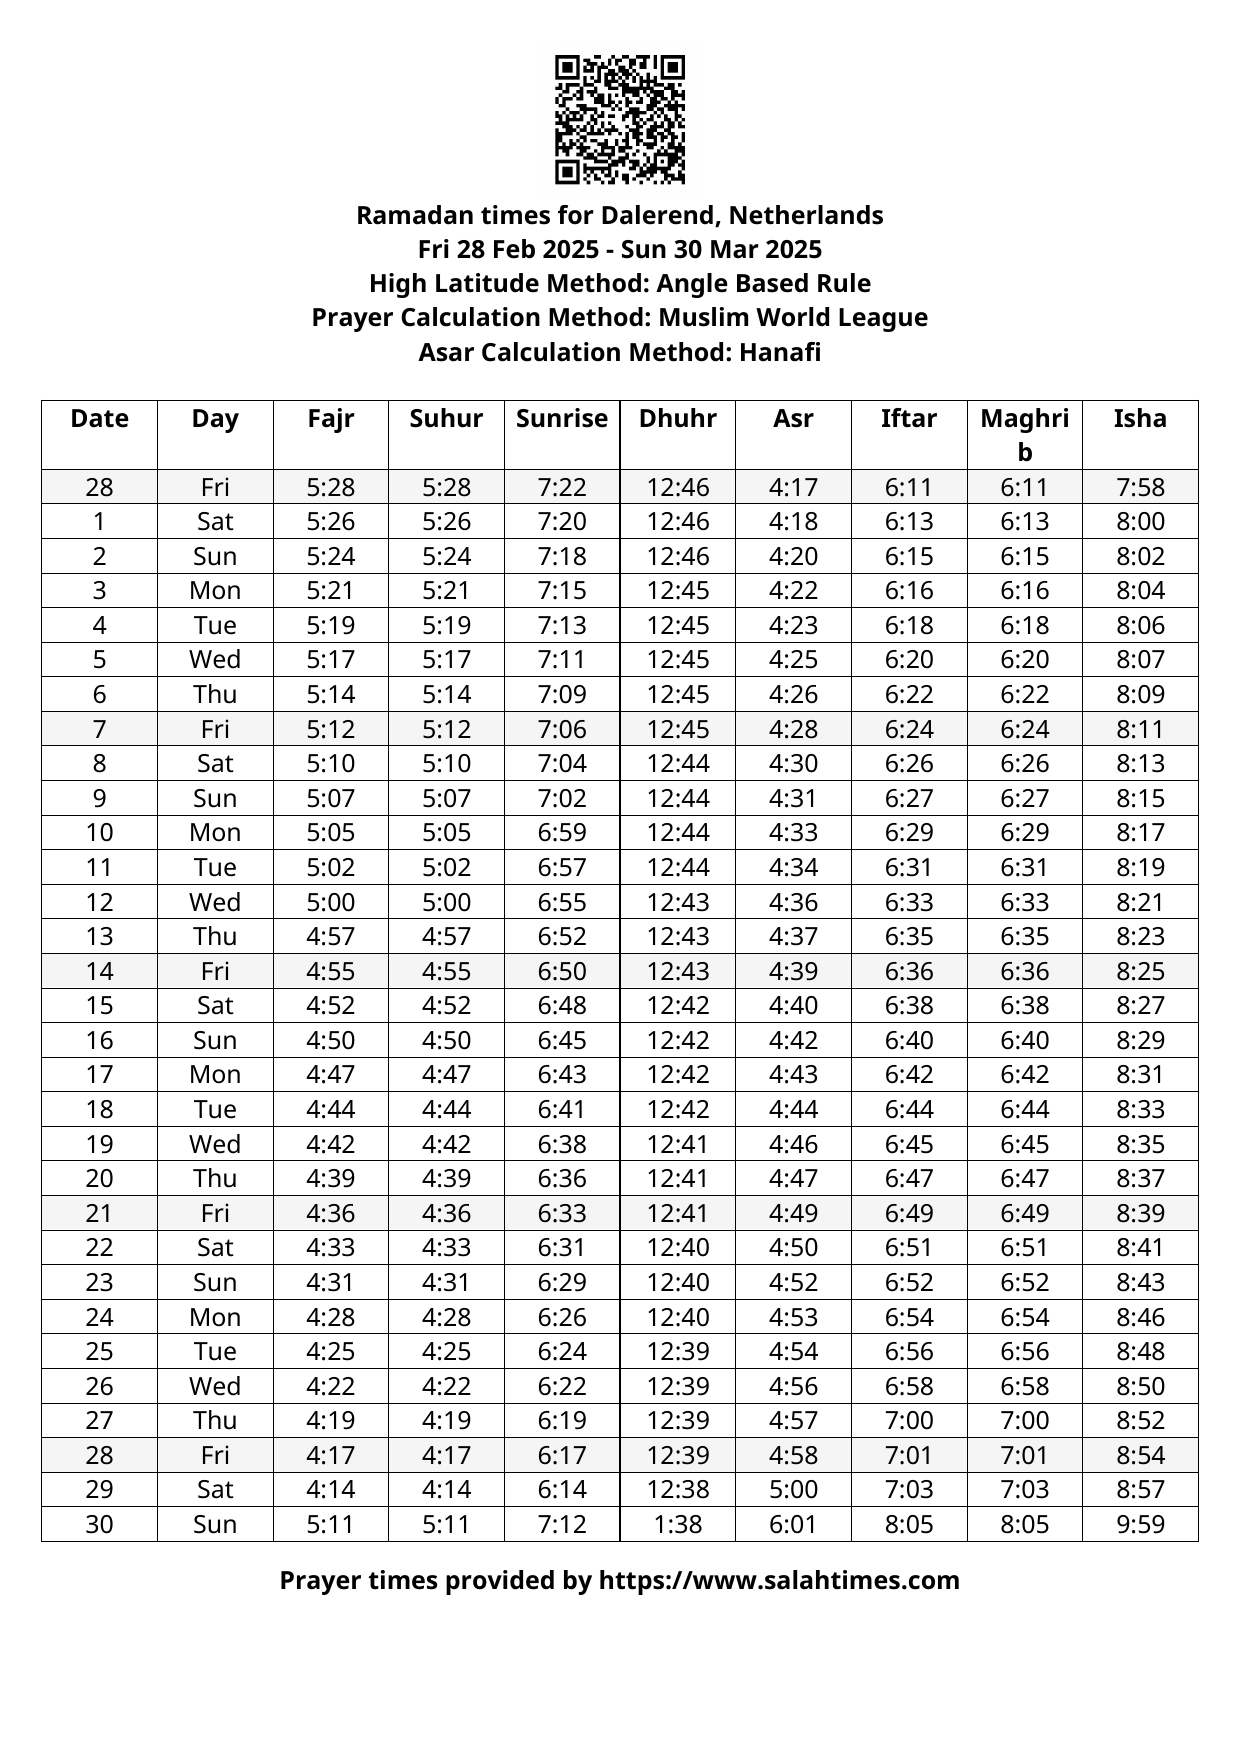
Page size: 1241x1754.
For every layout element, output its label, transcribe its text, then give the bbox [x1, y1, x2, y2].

picture [542, 41, 699, 198]
table_cell 5:19 [389, 608, 504, 642]
table_cell 5:19 [274, 608, 388, 642]
table_cell 6:33 [852, 885, 967, 918]
table_cell Fri [158, 1196, 273, 1229]
table_cell 6:59 [505, 816, 619, 849]
table_cell 6:29 [852, 816, 967, 849]
table_cell 12:39 [621, 1404, 735, 1437]
table_cell 4:42 [389, 1127, 504, 1160]
table_cell 26 [42, 1369, 157, 1402]
table_cell 4:44 [389, 1092, 504, 1126]
table_cell 6:58 [968, 1369, 1082, 1402]
table_cell Tue [158, 1092, 273, 1126]
table_cell Thu [158, 1404, 273, 1437]
table_cell Mon [158, 1058, 273, 1091]
table_cell 6:24 [852, 712, 967, 745]
table_header Fajr [274, 401, 388, 469]
text Fri 28 Feb 2025 - Sun 30 Mar 2025 [42, 232, 1198, 266]
table_cell 6:26 [505, 1300, 619, 1333]
table_cell 8 [42, 746, 157, 780]
table_cell 6:33 [968, 885, 1082, 918]
table_cell 8:33 [1083, 1092, 1198, 1126]
table_cell 8:23 [1083, 919, 1198, 953]
table_header Day [158, 401, 273, 469]
table_cell 5:28 [274, 470, 388, 503]
table_cell Sun [158, 1507, 273, 1541]
table_cell 12:45 [621, 608, 735, 642]
table_cell 6:35 [852, 919, 967, 953]
table_cell 8:25 [1083, 954, 1198, 987]
table_cell 12:44 [621, 816, 735, 849]
table_cell 4:37 [736, 919, 851, 953]
table_cell 4:39 [389, 1161, 504, 1195]
table_cell 6:22 [852, 677, 967, 711]
table_cell 4:14 [274, 1473, 388, 1506]
table_cell 6:44 [968, 1092, 1082, 1126]
table_cell 8:19 [1083, 850, 1198, 884]
table_cell Thu [158, 919, 273, 953]
table_cell 12:46 [621, 504, 735, 538]
table_cell 4:47 [736, 1161, 851, 1195]
table_cell 12:42 [621, 1092, 735, 1126]
text Prayer Calculation Method: Muslim World League [42, 300, 1198, 334]
table_cell 4:22 [389, 1369, 504, 1402]
table_cell 8:13 [1083, 746, 1198, 780]
table_cell 24 [42, 1300, 157, 1333]
table_cell 4:28 [389, 1300, 504, 1333]
table_cell 5:02 [274, 850, 388, 884]
table_header Dhuhr [621, 401, 735, 469]
table_cell 5:24 [389, 539, 504, 572]
table_cell Sat [158, 1473, 273, 1506]
table_cell 6:49 [968, 1196, 1082, 1229]
table_cell 4:57 [274, 919, 388, 953]
table_cell 6:16 [852, 574, 967, 607]
table_cell 7:01 [968, 1438, 1082, 1472]
table_cell 6:31 [968, 850, 1082, 884]
table_cell 6:24 [968, 712, 1082, 745]
table_cell 8:57 [1083, 1473, 1198, 1506]
table_cell 27 [42, 1404, 157, 1437]
table_cell 5:12 [389, 712, 504, 745]
table_cell 12:39 [621, 1438, 735, 1472]
table_cell 6:40 [852, 1023, 967, 1057]
table_cell 8:04 [1083, 574, 1198, 607]
table_cell 15 [42, 989, 157, 1022]
table_cell 8:39 [1083, 1196, 1198, 1229]
table_cell 6:52 [852, 1265, 967, 1299]
table_cell 7:12 [505, 1507, 619, 1541]
table_cell 7:58 [1083, 470, 1198, 503]
table_cell 5:21 [274, 574, 388, 607]
table_cell 12:39 [621, 1334, 735, 1368]
table_cell Tue [158, 1334, 273, 1368]
table_cell 4:46 [736, 1127, 851, 1160]
table_cell 11 [42, 850, 157, 884]
table_cell 6:55 [505, 885, 619, 918]
table_cell Mon [158, 1300, 273, 1333]
table_cell 6:31 [852, 850, 967, 884]
table_cell Fri [158, 954, 273, 987]
table_cell 6:11 [968, 470, 1082, 503]
table_cell 7:00 [968, 1404, 1082, 1437]
table_cell 20 [42, 1161, 157, 1195]
table_cell 4:33 [736, 816, 851, 849]
table_cell 4:33 [389, 1231, 504, 1264]
table_cell 6:27 [968, 781, 1082, 814]
table_cell 4:31 [736, 781, 851, 814]
table_cell 8:05 [968, 1507, 1082, 1541]
table_cell 4:17 [736, 470, 851, 503]
table_cell Sun [158, 1265, 273, 1299]
table_cell 8:46 [1083, 1300, 1198, 1333]
table_cell 4:57 [389, 919, 504, 953]
table_cell 12:44 [621, 746, 735, 780]
table_cell 7:09 [505, 677, 619, 711]
table_cell 6:47 [968, 1161, 1082, 1195]
table_cell 4:47 [389, 1058, 504, 1091]
table_cell 28 [42, 470, 157, 503]
table_cell 6:45 [968, 1127, 1082, 1160]
table_cell 12:40 [621, 1265, 735, 1299]
table_cell 8:54 [1083, 1438, 1198, 1472]
table_cell 6:56 [968, 1334, 1082, 1368]
table_cell 6:38 [852, 989, 967, 1022]
table_cell 9 [42, 781, 157, 814]
table_cell 8:35 [1083, 1127, 1198, 1160]
table_cell 6:48 [505, 989, 619, 1022]
table_cell 5:05 [274, 816, 388, 849]
table_cell 5:11 [274, 1507, 388, 1541]
table_cell 6:29 [968, 816, 1082, 849]
table_cell 17 [42, 1058, 157, 1091]
table_cell 6:36 [968, 954, 1082, 987]
table_cell 6:18 [968, 608, 1082, 642]
table_cell 6:52 [968, 1265, 1082, 1299]
table_cell 6:36 [852, 954, 967, 987]
table_cell 4:52 [736, 1265, 851, 1299]
table_cell 7:22 [505, 470, 619, 503]
text Asar Calculation Method: Hanafi [42, 334, 1198, 368]
table_cell 6:57 [505, 850, 619, 884]
table_cell 6:33 [505, 1196, 619, 1229]
table_cell Fri [158, 470, 273, 503]
table_cell 8:15 [1083, 781, 1198, 814]
table_cell 5:21 [389, 574, 504, 607]
table_cell 6:11 [852, 470, 967, 503]
table_cell Tue [158, 608, 273, 642]
table_cell Mon [158, 816, 273, 849]
table_cell 7:02 [505, 781, 619, 814]
table_cell 12:45 [621, 712, 735, 745]
table_cell 12:43 [621, 954, 735, 987]
table_cell 7:06 [505, 712, 619, 745]
table_cell 8:31 [1083, 1058, 1198, 1091]
table_cell 5:14 [389, 677, 504, 711]
table_cell 12:44 [621, 850, 735, 884]
table_cell 6:29 [505, 1265, 619, 1299]
table_cell Sat [158, 746, 273, 780]
table_cell Mon [158, 574, 273, 607]
table_cell 13 [42, 919, 157, 953]
table_cell 6:54 [968, 1300, 1082, 1333]
table_cell Fri [158, 712, 273, 745]
table_cell 6:31 [505, 1231, 619, 1264]
table_cell 4:42 [274, 1127, 388, 1160]
table_cell 4:39 [274, 1161, 388, 1195]
table_cell Sat [158, 1231, 273, 1264]
table_cell 5:00 [736, 1473, 851, 1506]
table_cell 12 [42, 885, 157, 918]
table_cell 5:10 [274, 746, 388, 780]
table_cell 5:02 [389, 850, 504, 884]
table_cell 10 [42, 816, 157, 849]
table_cell 5:00 [274, 885, 388, 918]
table_cell 6:15 [968, 539, 1082, 572]
table_cell 8:07 [1083, 643, 1198, 676]
table_cell 8:21 [1083, 885, 1198, 918]
table_cell 4:28 [274, 1300, 388, 1333]
table_cell 4:22 [274, 1369, 388, 1402]
table_cell 6:38 [968, 989, 1082, 1022]
table_cell 8:48 [1083, 1334, 1198, 1368]
table_cell 4 [42, 608, 157, 642]
table_cell 5:17 [274, 643, 388, 676]
table_cell 12:42 [621, 1023, 735, 1057]
table_header Suhur [389, 401, 504, 469]
text Ramadan times for Dalerend, Netherlands [42, 198, 1198, 232]
table_cell 8:37 [1083, 1161, 1198, 1195]
table_cell 8:52 [1083, 1404, 1198, 1437]
table_cell 6:52 [505, 919, 619, 953]
table_cell 4:44 [736, 1092, 851, 1126]
table_cell 12:43 [621, 919, 735, 953]
table_cell 4:14 [389, 1473, 504, 1506]
table_cell 6:45 [505, 1023, 619, 1057]
table_cell 7:13 [505, 608, 619, 642]
table_cell 6:14 [505, 1473, 619, 1506]
table_cell 6:26 [852, 746, 967, 780]
table_cell Wed [158, 1127, 273, 1160]
table_cell 30 [42, 1507, 157, 1541]
table_cell Tue [158, 850, 273, 884]
table_cell 12:41 [621, 1196, 735, 1229]
table_cell 12:45 [621, 677, 735, 711]
table_cell 8:50 [1083, 1369, 1198, 1402]
table_cell 8:11 [1083, 712, 1198, 745]
table_cell 12:41 [621, 1127, 735, 1160]
table_header Asr [736, 401, 851, 469]
table_cell 4:36 [736, 885, 851, 918]
table_cell 4:20 [736, 539, 851, 572]
table_cell 5:14 [274, 677, 388, 711]
table_cell 4:58 [736, 1438, 851, 1472]
table_cell 6:43 [505, 1058, 619, 1091]
table_cell 8:41 [1083, 1231, 1198, 1264]
table_cell 12:46 [621, 539, 735, 572]
table_cell 25 [42, 1334, 157, 1368]
table_cell 3 [42, 574, 157, 607]
table_cell 4:33 [274, 1231, 388, 1264]
table_cell 5:00 [389, 885, 504, 918]
table_cell 6:51 [852, 1231, 967, 1264]
table_cell 6:35 [968, 919, 1082, 953]
table_cell 4:22 [736, 574, 851, 607]
table_header Sunrise [505, 401, 619, 469]
table_cell 6:49 [852, 1196, 967, 1229]
table_cell 4:39 [736, 954, 851, 987]
table_header Date [42, 401, 157, 469]
table_cell 4:42 [736, 1023, 851, 1057]
table_cell 5:10 [389, 746, 504, 780]
table_cell 6:01 [736, 1507, 851, 1541]
table_cell 6:41 [505, 1092, 619, 1126]
table_cell 6:20 [852, 643, 967, 676]
table_cell 4:49 [736, 1196, 851, 1229]
table_cell 5:07 [274, 781, 388, 814]
table_cell 7:20 [505, 504, 619, 538]
table_cell 4:44 [274, 1092, 388, 1126]
table_cell 6:20 [968, 643, 1082, 676]
table_cell 4:31 [389, 1265, 504, 1299]
table_cell Thu [158, 1161, 273, 1195]
table_cell 12:39 [621, 1369, 735, 1402]
table_cell 4:50 [274, 1023, 388, 1057]
table_cell 12:40 [621, 1231, 735, 1264]
table_cell 12:43 [621, 885, 735, 918]
table_cell 4:57 [736, 1404, 851, 1437]
table_cell 6:24 [505, 1334, 619, 1368]
table_cell 12:46 [621, 470, 735, 503]
table_cell 4:40 [736, 989, 851, 1022]
table_cell 5:26 [389, 504, 504, 538]
table_cell 4:25 [274, 1334, 388, 1368]
table_cell 6:40 [968, 1023, 1082, 1057]
table_cell 5 [42, 643, 157, 676]
table_cell 7:01 [852, 1438, 967, 1472]
table_cell 6:26 [968, 746, 1082, 780]
table_cell 6:22 [968, 677, 1082, 711]
table_cell 12:45 [621, 574, 735, 607]
table_cell 4:53 [736, 1300, 851, 1333]
table_cell 6:42 [852, 1058, 967, 1091]
table_cell 6:56 [852, 1334, 967, 1368]
table_cell 9:59 [1083, 1507, 1198, 1541]
table_cell 29 [42, 1473, 157, 1506]
table_cell 4:55 [389, 954, 504, 987]
table_cell 4:23 [736, 608, 851, 642]
table_cell Sat [158, 989, 273, 1022]
table_cell 4:25 [736, 643, 851, 676]
table_cell 6:22 [505, 1369, 619, 1402]
table_cell 12:40 [621, 1300, 735, 1333]
table_header Maghrib [968, 401, 1082, 469]
table_cell 12:38 [621, 1473, 735, 1506]
table_cell 6:15 [852, 539, 967, 572]
table_cell 4:34 [736, 850, 851, 884]
table_cell 14 [42, 954, 157, 987]
table_cell 8:02 [1083, 539, 1198, 572]
table_cell 5:05 [389, 816, 504, 849]
table_cell 12:41 [621, 1161, 735, 1195]
table_cell 7:11 [505, 643, 619, 676]
table_cell Fri [158, 1438, 273, 1472]
table_cell 8:43 [1083, 1265, 1198, 1299]
table_cell 23 [42, 1265, 157, 1299]
table_cell 5:24 [274, 539, 388, 572]
table_cell 6:16 [968, 574, 1082, 607]
table_cell 5:28 [389, 470, 504, 503]
table_cell 4:26 [736, 677, 851, 711]
table_cell 22 [42, 1231, 157, 1264]
table_cell Thu [158, 677, 273, 711]
table_cell 4:54 [736, 1334, 851, 1368]
table_cell 5:12 [274, 712, 388, 745]
table_cell 6:13 [852, 504, 967, 538]
table_cell 4:47 [274, 1058, 388, 1091]
table_cell 4:25 [389, 1334, 504, 1368]
table_cell 6:18 [852, 608, 967, 642]
table_cell Wed [158, 643, 273, 676]
table_cell 4:50 [389, 1023, 504, 1057]
table_cell 16 [42, 1023, 157, 1057]
text High Latitude Method: Angle Based Rule [42, 266, 1198, 300]
table_cell 7:03 [852, 1473, 967, 1506]
table_cell 7 [42, 712, 157, 745]
table_cell 1:38 [621, 1507, 735, 1541]
table_cell 6:58 [852, 1369, 967, 1402]
table_cell 6:50 [505, 954, 619, 987]
table_cell 8:29 [1083, 1023, 1198, 1057]
table_cell 7:18 [505, 539, 619, 572]
table_cell 12:45 [621, 643, 735, 676]
table_cell 7:15 [505, 574, 619, 607]
table_header Iftar [852, 401, 967, 469]
table_cell 28 [42, 1438, 157, 1472]
table_cell 6:42 [968, 1058, 1082, 1091]
table_cell 6:45 [852, 1127, 967, 1160]
table_cell 8:05 [852, 1507, 967, 1541]
table_cell 6:38 [505, 1127, 619, 1160]
table_cell 7:03 [968, 1473, 1082, 1506]
table_cell Sun [158, 1023, 273, 1057]
table_cell 4:18 [736, 504, 851, 538]
table_cell 6:36 [505, 1161, 619, 1195]
table_cell 4:52 [274, 989, 388, 1022]
table_cell 8:00 [1083, 504, 1198, 538]
table_cell 8:09 [1083, 677, 1198, 711]
table_cell 5:17 [389, 643, 504, 676]
table_cell 5:11 [389, 1507, 504, 1541]
table_cell 6:51 [968, 1231, 1082, 1264]
table_cell 4:50 [736, 1231, 851, 1264]
table_cell 1 [42, 504, 157, 538]
table_cell 12:42 [621, 1058, 735, 1091]
table_cell 7:04 [505, 746, 619, 780]
table_cell 4:52 [389, 989, 504, 1022]
table_cell 19 [42, 1127, 157, 1160]
table_cell 4:43 [736, 1058, 851, 1091]
table_cell 7:00 [852, 1404, 967, 1437]
table_cell 4:19 [274, 1404, 388, 1437]
table_cell 4:17 [389, 1438, 504, 1472]
table_cell 18 [42, 1092, 157, 1126]
table_cell 6:19 [505, 1404, 619, 1437]
table_cell 4:17 [274, 1438, 388, 1472]
table_cell 4:19 [389, 1404, 504, 1437]
table_cell 6:17 [505, 1438, 619, 1472]
table_cell 6:27 [852, 781, 967, 814]
table_cell 6 [42, 677, 157, 711]
table_cell 6:13 [968, 504, 1082, 538]
table_cell 8:27 [1083, 989, 1198, 1022]
table_cell 8:06 [1083, 608, 1198, 642]
table_cell 4:36 [389, 1196, 504, 1229]
table_cell Sat [158, 504, 273, 538]
table_cell 6:44 [852, 1092, 967, 1126]
text Prayer times provided by https://www.salahtimes.com [42, 1563, 1198, 1597]
table_cell 6:54 [852, 1300, 967, 1333]
table_cell 12:44 [621, 781, 735, 814]
table_cell 5:07 [389, 781, 504, 814]
table_cell 5:26 [274, 504, 388, 538]
table_cell Wed [158, 1369, 273, 1402]
table_cell 8:17 [1083, 816, 1198, 849]
table_cell Sun [158, 781, 273, 814]
table_header Isha [1083, 401, 1198, 469]
table_cell 21 [42, 1196, 157, 1229]
table_cell 4:36 [274, 1196, 388, 1229]
table_cell 6:47 [852, 1161, 967, 1195]
table_cell 4:55 [274, 954, 388, 987]
table_cell 2 [42, 539, 157, 572]
table_cell 12:42 [621, 989, 735, 1022]
table_cell Sun [158, 539, 273, 572]
table_cell 4:31 [274, 1265, 388, 1299]
table_cell 4:30 [736, 746, 851, 780]
table_cell Wed [158, 885, 273, 918]
table_cell 4:56 [736, 1369, 851, 1402]
table_cell 4:28 [736, 712, 851, 745]
